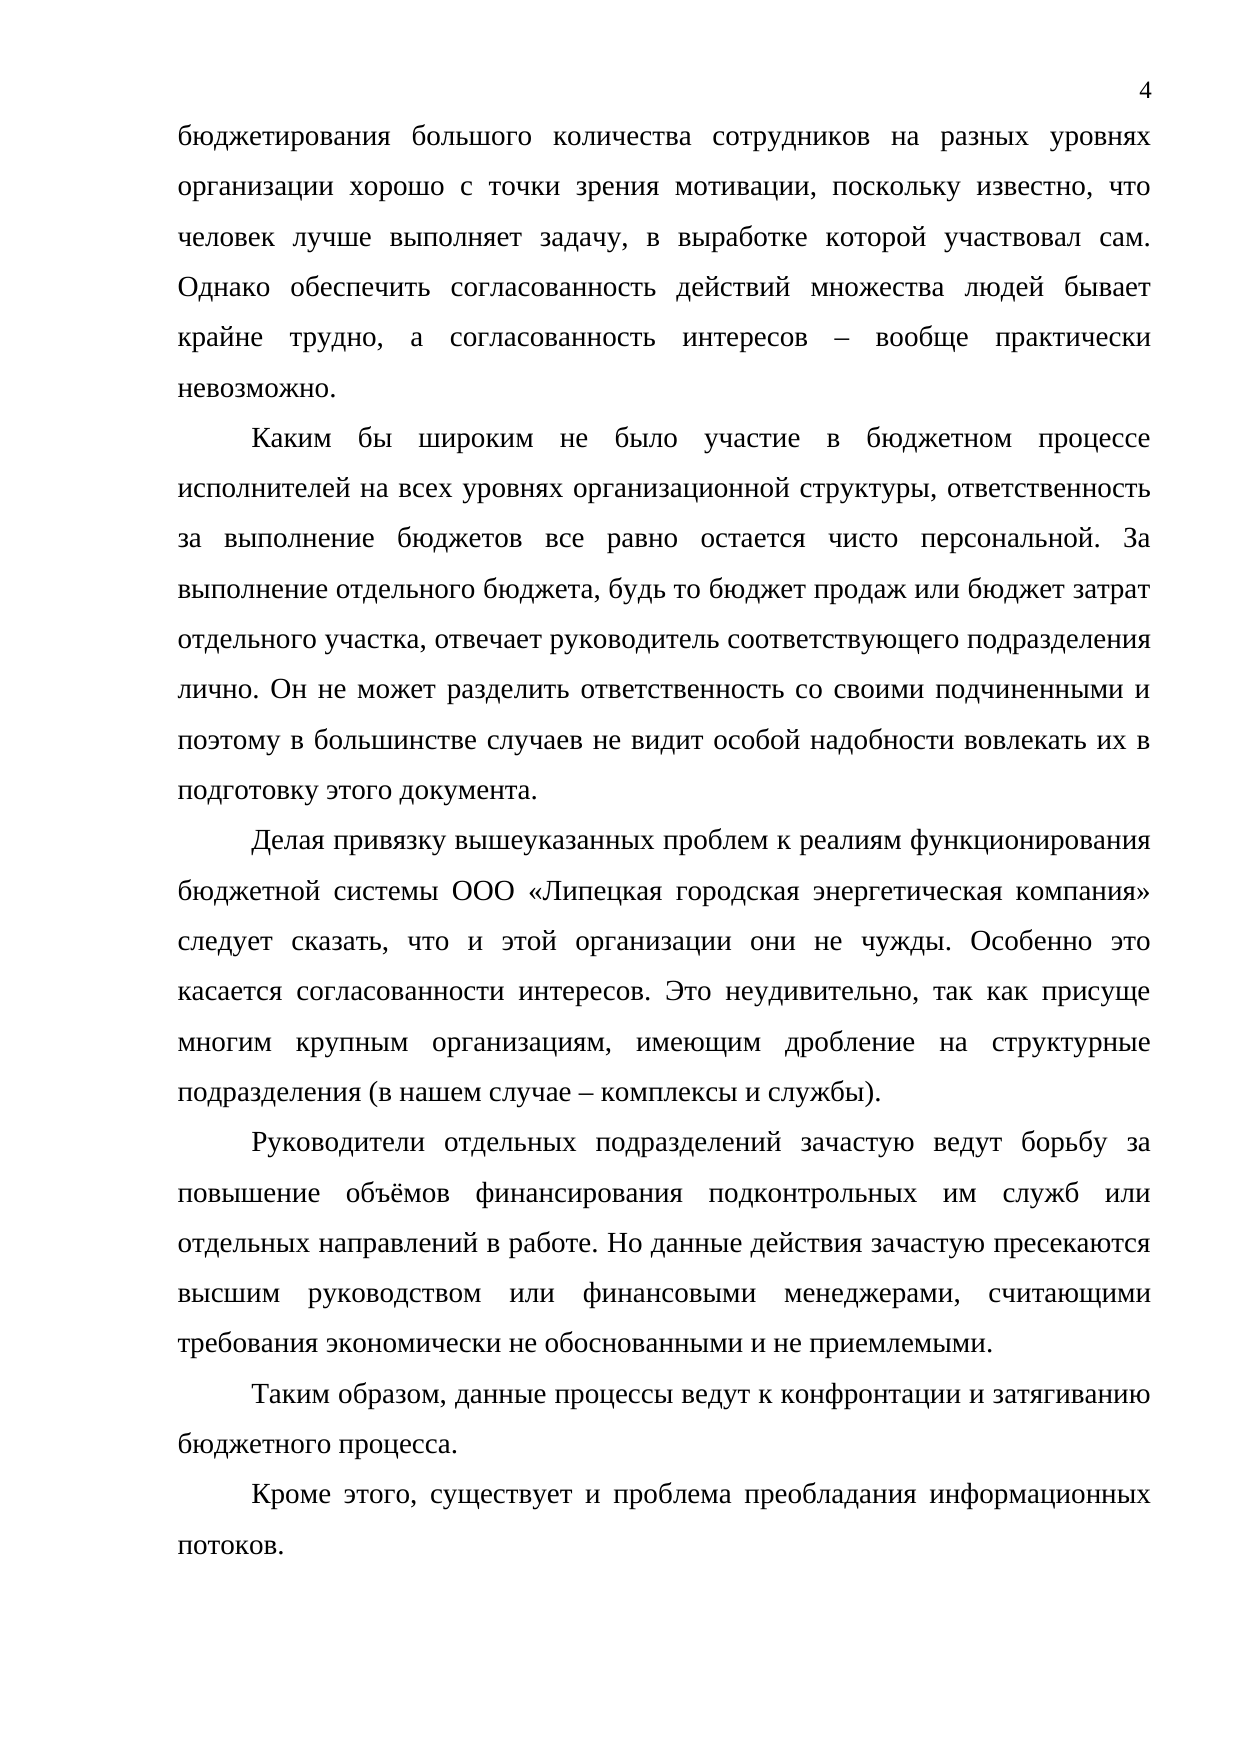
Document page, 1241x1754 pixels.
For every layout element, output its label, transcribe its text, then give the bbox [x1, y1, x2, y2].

text Руководители отдельных подразделений зачастую ведут борьбу за повышение объёмов финансирования подконтрольных им служб или отдельных направлений в работе. Но данные действия зачастую пресекаются высшим руководством или финансовыми менеджерами, считающими требования экономически не обоснованными и не приемлемыми. [177, 1124, 1152, 1359]
text Кроме этого, существует и проблема преобладания информационных потоков. [177, 1477, 1152, 1560]
text Делая привязку вышеуказанных проблем к реалиям функционирования бюджетной системы ООО «Липецкая городская энергетическая компания» следует сказать, что и этой организации они не чужды. Особенно это касается согласованности интересов. Это неудивительно, так как присуще многим крупным организациям, имеющим дробление на структурные подразделения (в нашем случае – комплексы и службы). [177, 822, 1152, 1108]
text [177, 118, 1152, 403]
text Таким образом, данные процессы ведут к конфронтации и затягиванию бюджетного процесса. [177, 1376, 1152, 1460]
text Каким бы широким не было участие в бюджетном процессе исполнителей на всех уровнях организационной структуры, ответственность за выполнение бюджетов все равно остается чисто персональной. За выполнение отдельного бюджета, будь то бюджет продаж или бюджет затрат отдельного участка, отвечает руководитель соответствующего подразделения лично. Он не может разделить ответственность со своими подчиненными и поэтому в большинстве случаев не видит особой надобности вовлекать их в подготовку этого документа. [177, 420, 1152, 806]
